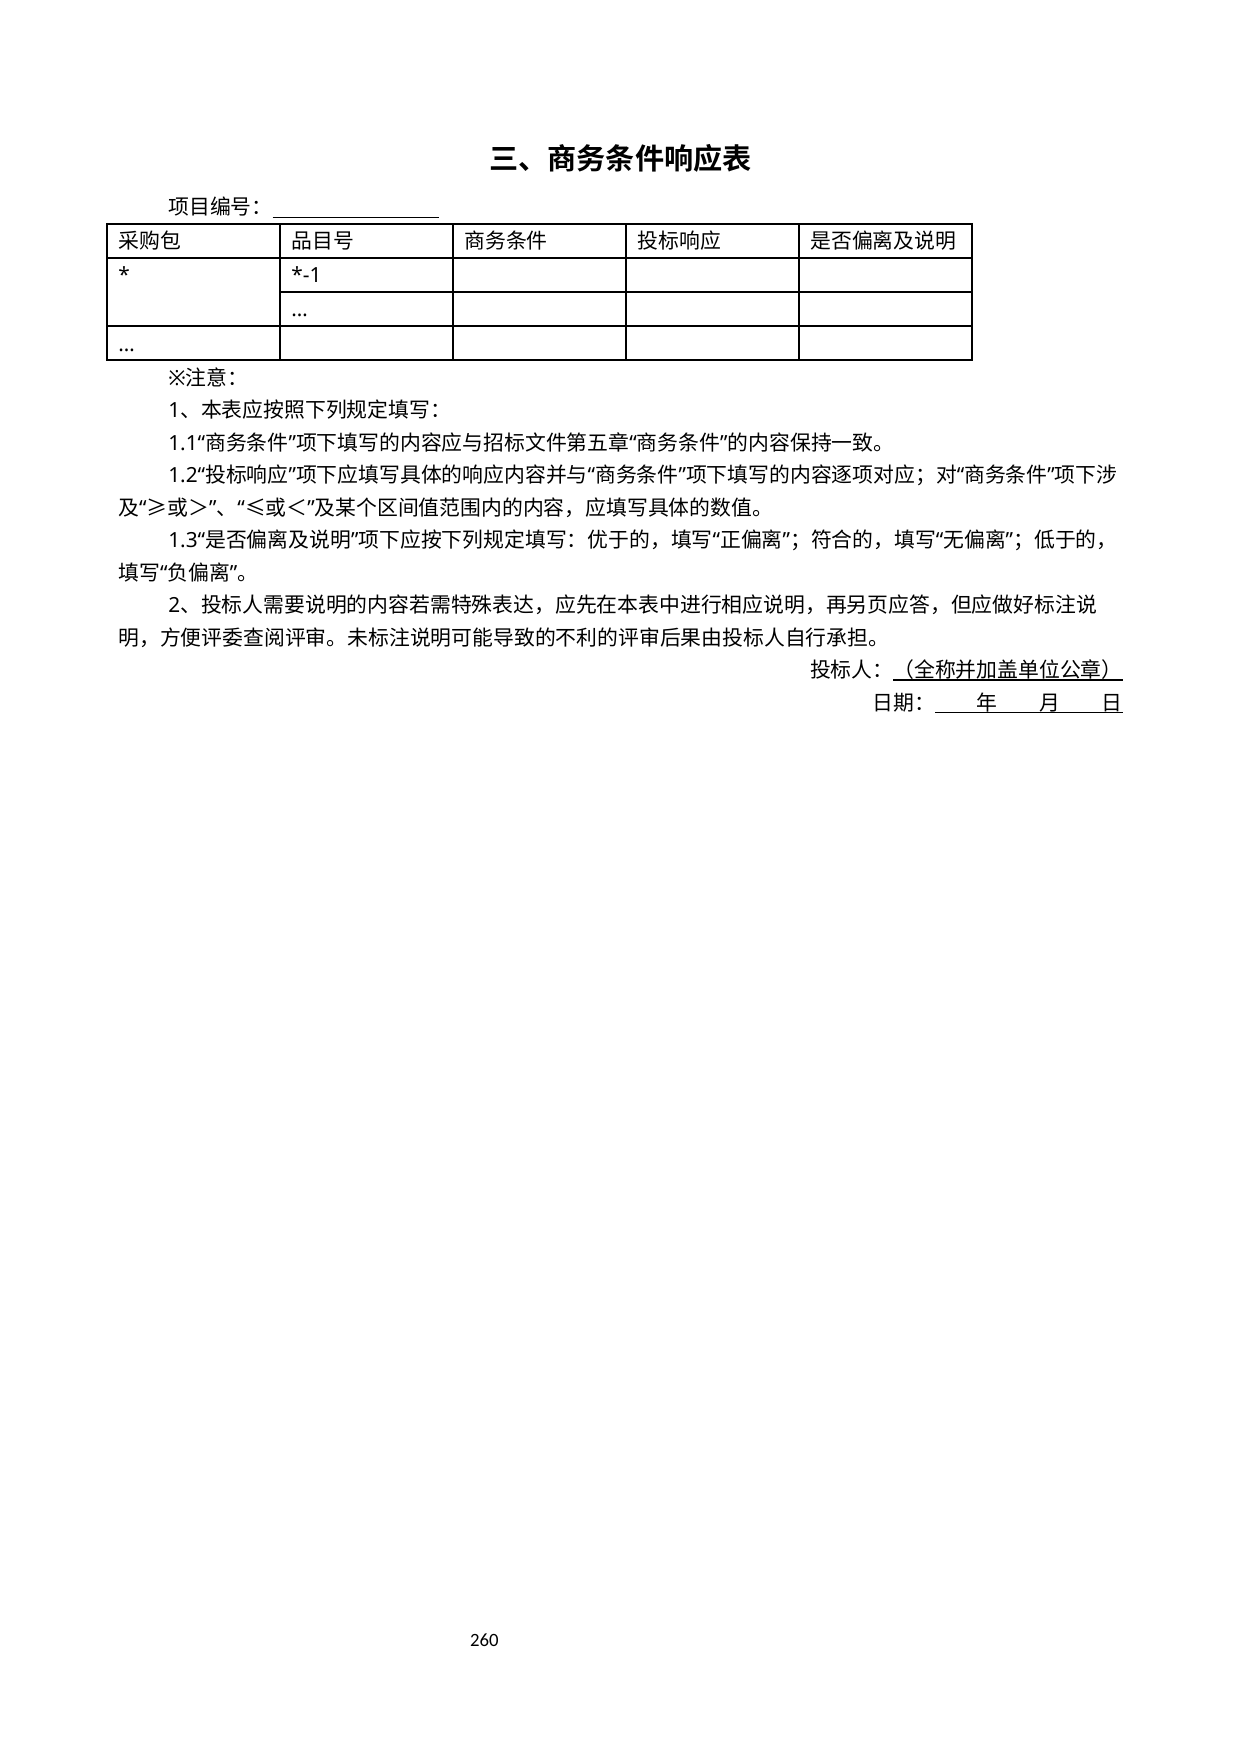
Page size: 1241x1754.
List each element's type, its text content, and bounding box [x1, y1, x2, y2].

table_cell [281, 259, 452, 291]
text 1、本表应按照下列规定填写： [118, 393, 1122, 426]
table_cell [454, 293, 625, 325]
text 2、投标人需要说明的内容若需特殊表达，应先在本表中进行相应说明，再另页应答，但应做好标注说明，方便评委查阅评审。未标注说明可能导致的不利的评审后果由投标人自行承担。 [118, 588, 1122, 653]
text ※注意： [118, 361, 1122, 393]
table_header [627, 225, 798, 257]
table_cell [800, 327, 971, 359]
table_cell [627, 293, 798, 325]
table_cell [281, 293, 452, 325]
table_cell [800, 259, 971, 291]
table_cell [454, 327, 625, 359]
text 1.1“商务条件”项下填写的内容应与招标文件第五章“商务条件”的内容保持一致。 [118, 426, 1122, 458]
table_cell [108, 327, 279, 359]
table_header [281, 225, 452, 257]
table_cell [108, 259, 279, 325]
text 1.2“投标响应”项下应填写具体的响应内容并与“商务条件”项下填写的内容逐项对应；对“商务条件”项下涉及“≥或＞”、“≤或＜”及某个区间值范围内的内容，应填写具体的数值。 [118, 458, 1122, 523]
text 日期： 年 月 日 [118, 686, 1122, 718]
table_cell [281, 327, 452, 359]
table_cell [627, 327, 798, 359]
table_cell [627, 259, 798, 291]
text 1.3“是否偏离及说明”项下应按下列规定填写：优于的，填写“正偏离”；符合的，填写“无偏离”；低于的，填写“负偏离”。 [118, 523, 1122, 588]
text 投标人：（全称并加盖单位公章） [118, 653, 1122, 686]
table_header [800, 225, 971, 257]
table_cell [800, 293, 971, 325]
text 项目编号： [118, 190, 1122, 223]
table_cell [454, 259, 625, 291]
text 三、商务条件响应表 [118, 125, 1122, 190]
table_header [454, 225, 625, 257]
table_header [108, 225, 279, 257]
